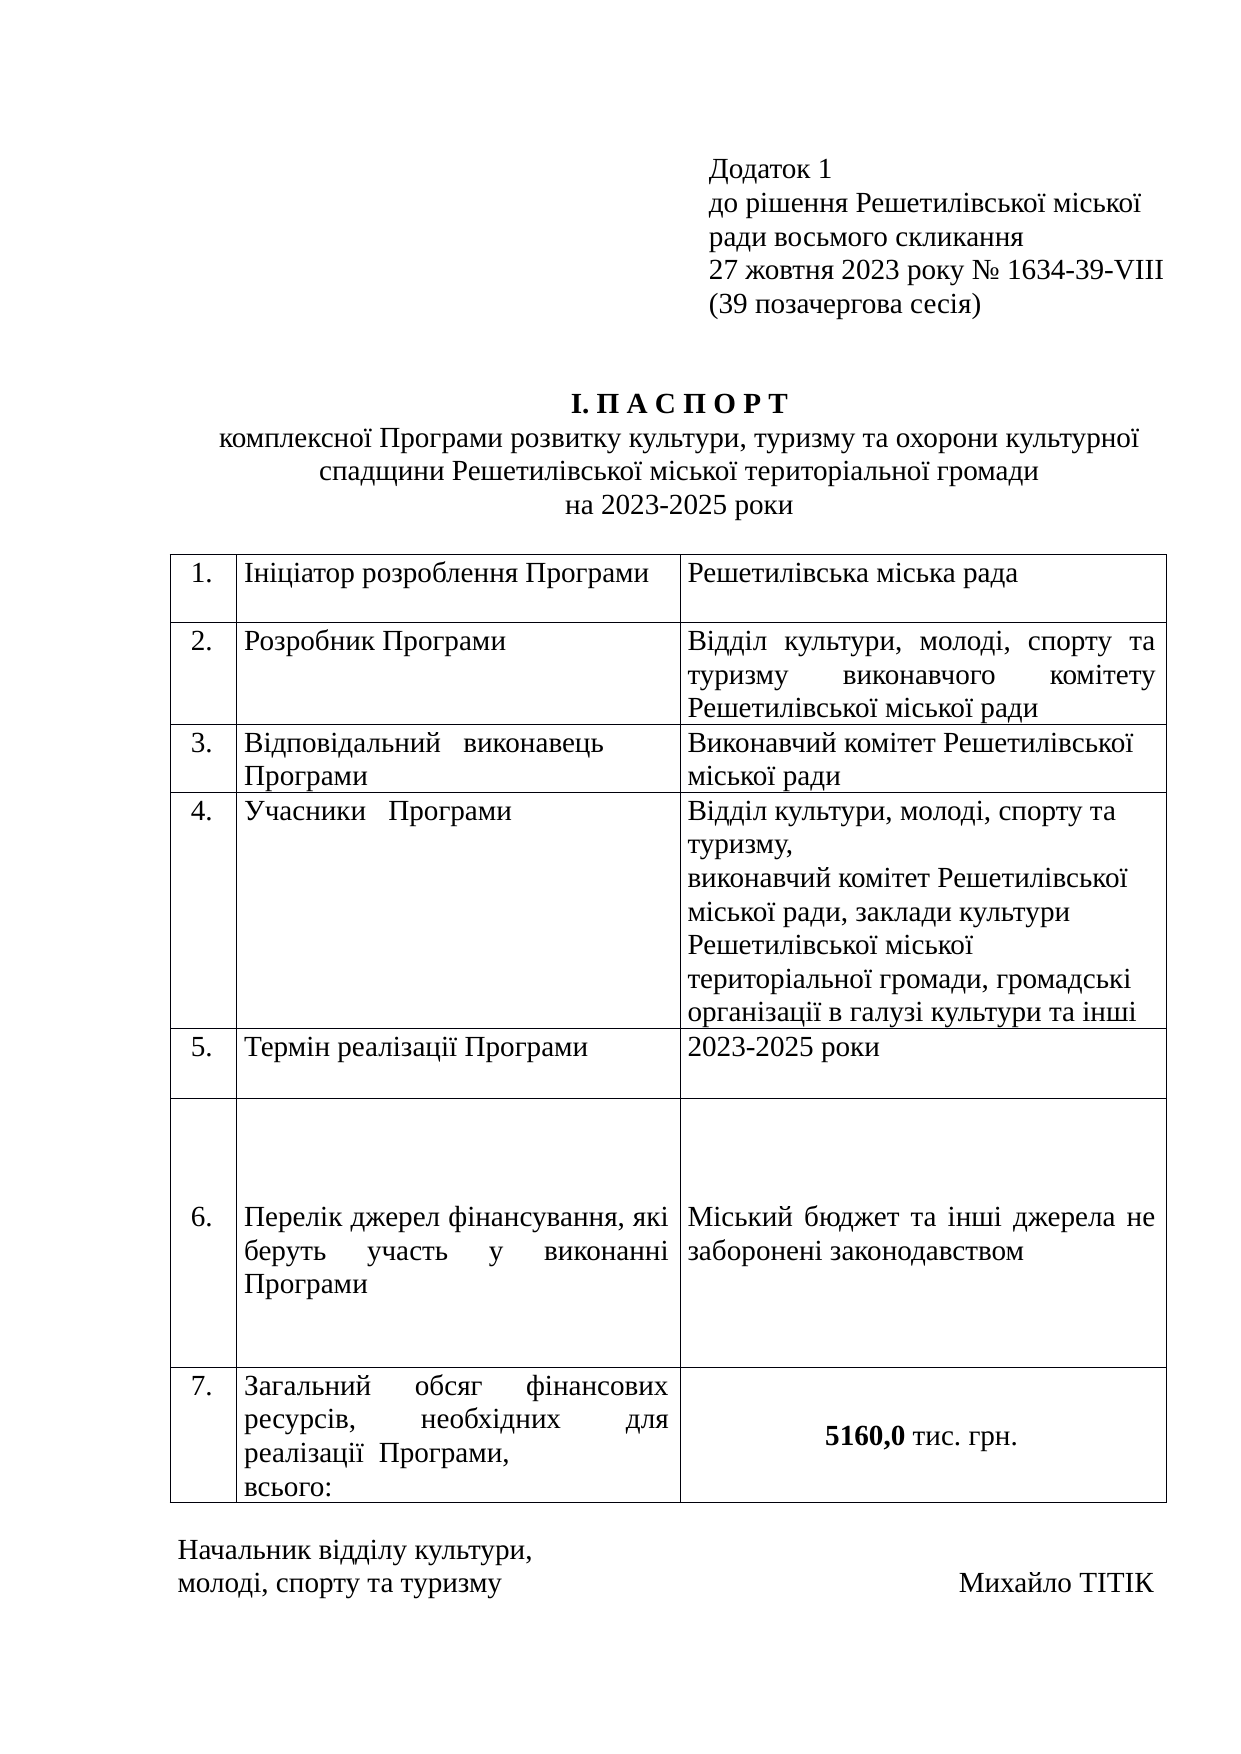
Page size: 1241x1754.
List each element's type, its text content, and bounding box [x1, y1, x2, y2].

table_header Решетилівська міська рада [681, 555, 1166, 622]
text Начальник відділу культури, [177, 1532, 1181, 1566]
table_cell Термін реалізації Програми [237, 1029, 680, 1098]
table_cell Відділ культури, молоді, спорту та туризму, виконавчий комітет Решетилівської міської ради, заклади культури Решетилівської міської територіальної громади, громадські організації в галузі культури та інші [681, 793, 1166, 1028]
table_cell 6. [171, 1099, 236, 1367]
table_cell 7. [171, 1368, 236, 1502]
table_cell Міський бюджет та інші джерела не заборонені законодавством [681, 1099, 1166, 1367]
table_cell Виконавчий комітет Решетилівської міської ради [681, 725, 1166, 792]
text на 2023-2025 роки [177, 487, 1181, 521]
table_cell 2. [171, 623, 236, 724]
table_header Ініціатор розроблення Програми [237, 555, 680, 622]
text ради восьмого скликання [177, 219, 1181, 252]
table_cell 3. [171, 725, 236, 792]
table_header 1. [171, 555, 236, 622]
table_cell Загальний обсяг фінансових ресурсів, необхідних для реалізації Програми, всього: [237, 1368, 680, 1502]
table_cell Відповідальний виконавець Програми [237, 725, 680, 792]
table_cell 5. [171, 1029, 236, 1098]
text І. П А С П О Р Т [177, 386, 1181, 420]
text (39 позачергова сесія) [177, 286, 1181, 319]
text молоді, спорту та туризму Михайло ТІТІК [177, 1566, 1181, 1599]
text 27 жовтня 2023 року № 1634-39-VIII [177, 252, 1181, 286]
table_cell 2023-2025 роки [681, 1029, 1166, 1098]
table_cell Відділ культури, молоді, спорту та туризму виконавчого комітету Решетилівської міської ради [681, 623, 1166, 724]
table_cell Учасники Програми [237, 793, 680, 1028]
table_cell Перелік джерел фінансування, які беруть участь у виконанні Програми [237, 1099, 680, 1367]
table_cell 4. [171, 793, 236, 1028]
table_cell 5160,0 тис. грн. [681, 1368, 1166, 1502]
table_cell Розробник Програми [237, 623, 680, 724]
text Додаток 1 [177, 152, 1181, 185]
text до рішення Решетилівської міської [177, 185, 1181, 219]
text комплексної Програми розвитку культури, туризму та охорони культурної спадщини Решетилівської міської територіальної громади [177, 420, 1181, 487]
